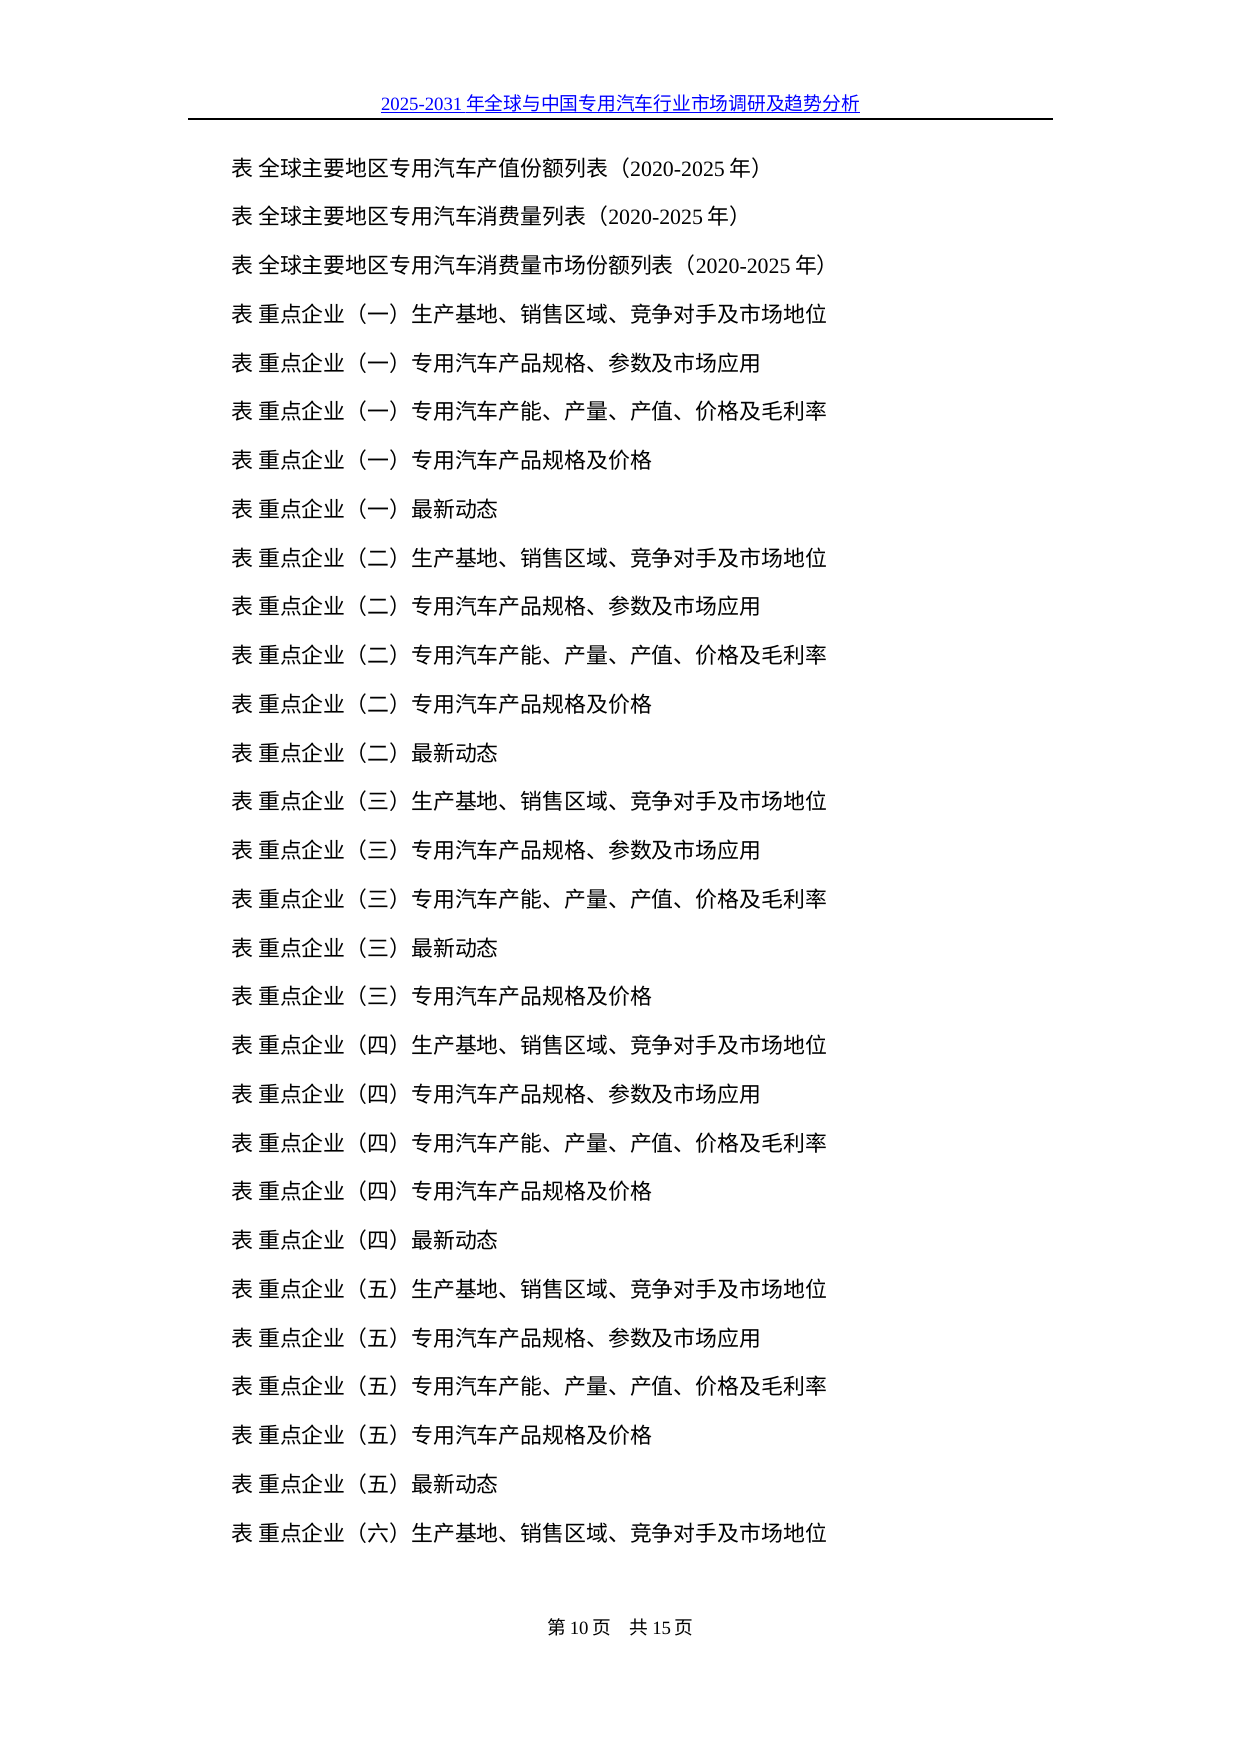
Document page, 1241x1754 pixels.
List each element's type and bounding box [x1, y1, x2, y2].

text [187, 150, 1053, 1548]
